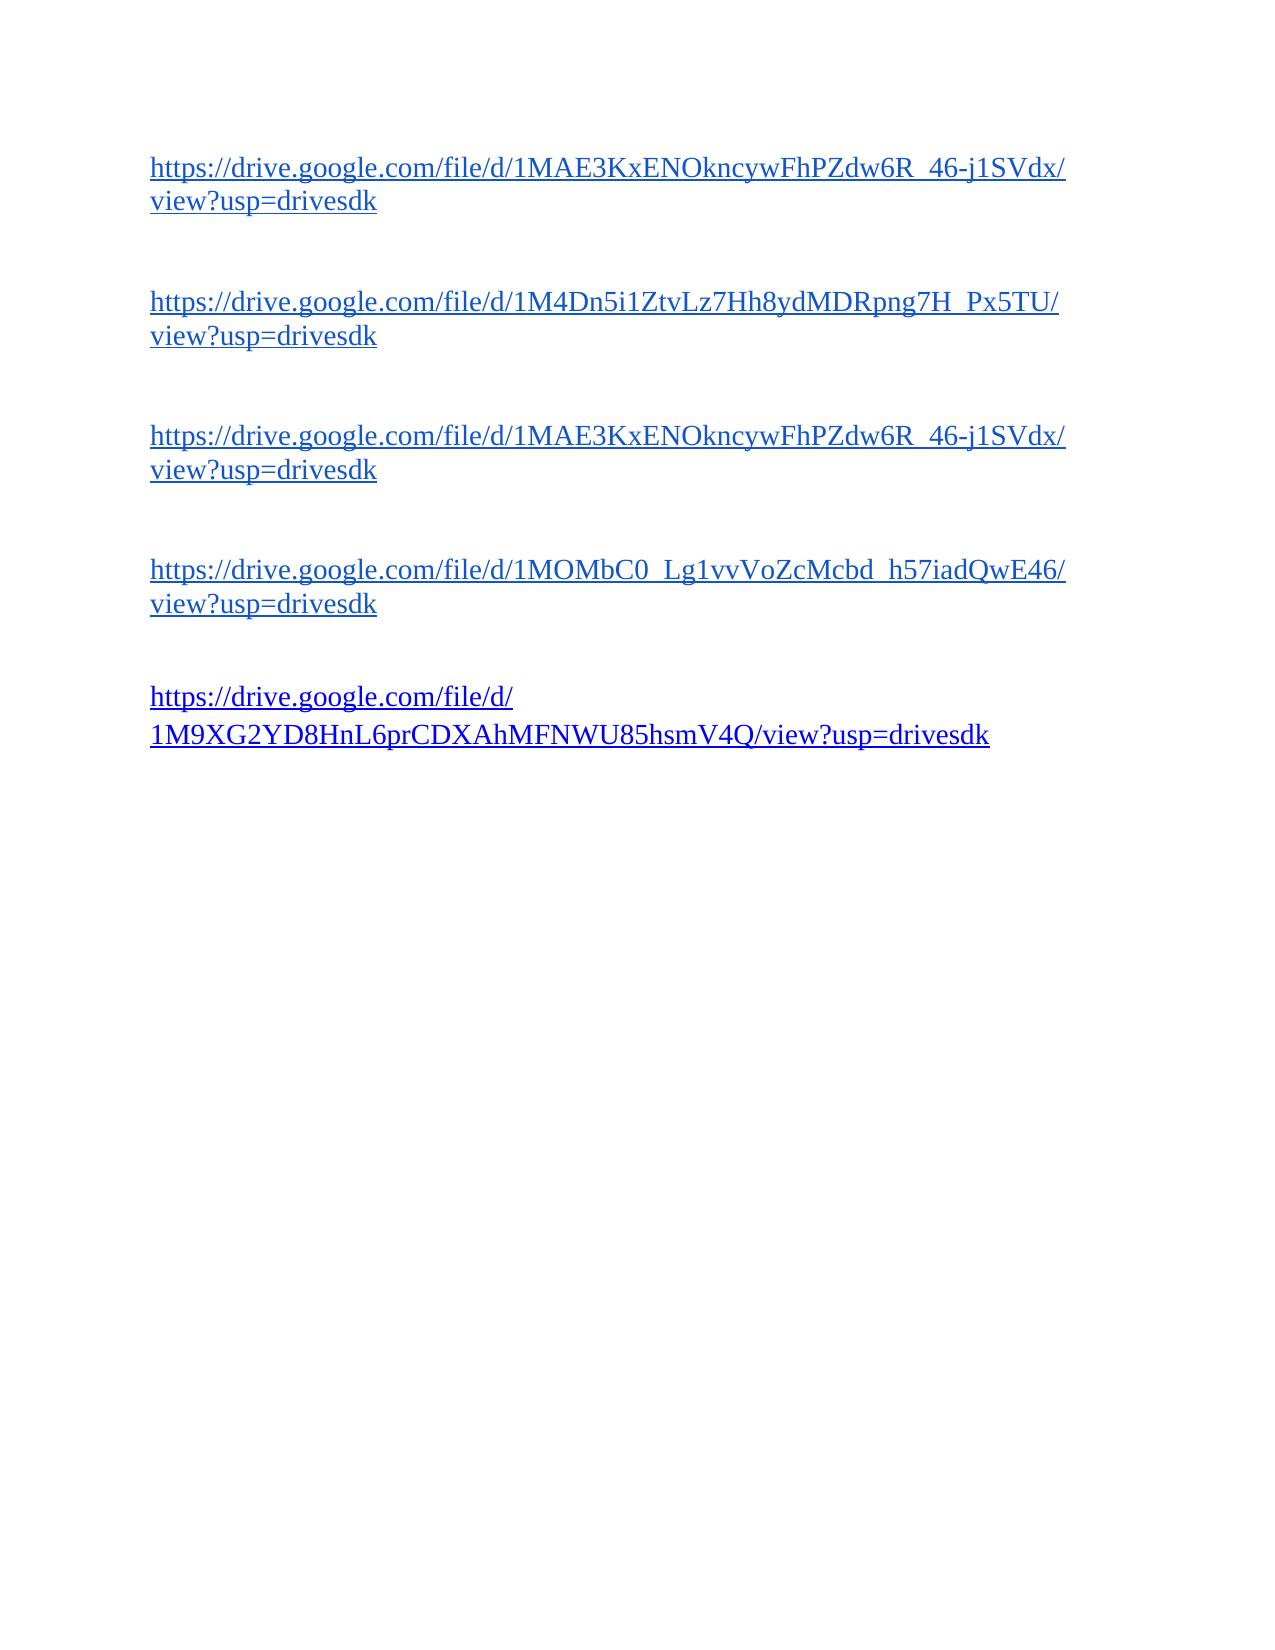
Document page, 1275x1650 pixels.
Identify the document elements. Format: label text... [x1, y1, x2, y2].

text https://drive.google.com/file/d/1M9XG2YD8HnL6prCDXAhMFNWU85hsmV4Q/view?usp=drivesdk [150, 679, 1125, 751]
text https://drive.google.com/file/d/1MOMbC0_Lg1vvVoZcMcbd_h57iadQwE46/view?usp=drivesdk [150, 552, 1125, 619]
text https://drive.google.com/file/d/1M4Dn5i1ZtvLz7Hh8ydMDRpng7H_Px5TU/view?usp=drivesdk [150, 284, 1125, 351]
text https://drive.google.com/file/d/1MAE3KxENOkncywFhPZdw6R_46-j1SVdx/view?usp=drivesdk [150, 418, 1125, 485]
text https://drive.google.com/file/d/1MAE3KxENOkncywFhPZdw6R_46-j1SVdx/view?usp=drivesdk [150, 150, 1125, 217]
